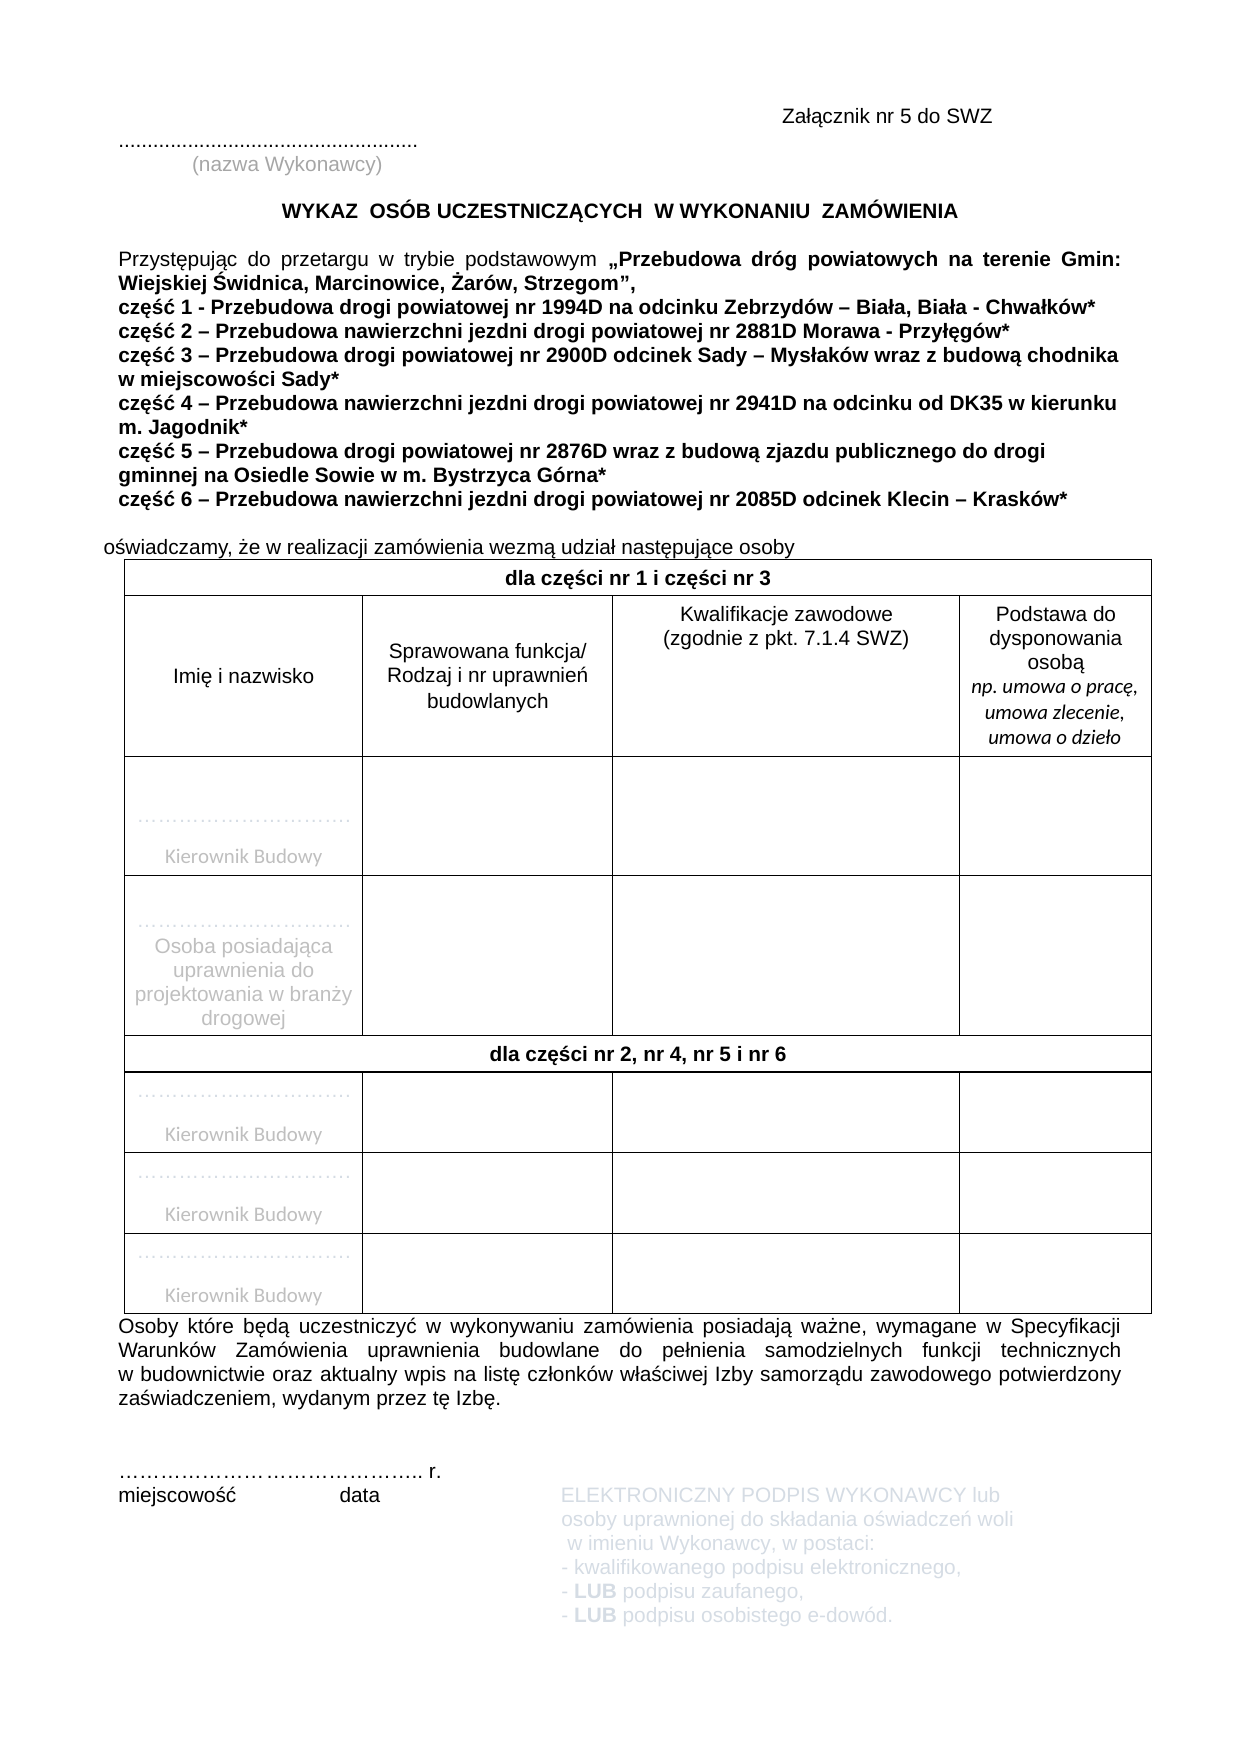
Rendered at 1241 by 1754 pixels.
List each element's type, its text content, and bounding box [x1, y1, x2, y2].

table_cell Imię i nazwisko [125, 596, 362, 756]
table_cell [613, 757, 959, 875]
text - LUB podpisu zaufanego, [561, 1579, 1122, 1603]
text - kwalifikowanego podpisu elektronicznego, [561, 1555, 1122, 1579]
text część 3 – Przebudowa drogi powiatowej nr 2900D odcinek Sady – Mysłaków wraz z budową chodnika w miejscowości Sady* [118, 343, 1122, 391]
table_cell …………………………. Kierownik Budowy [125, 1234, 362, 1313]
text ………………… ………………….. r. [118, 1459, 1122, 1483]
text część 4 – Przebudowa nawierzchni jezdni drogi powiatowej nr 2941D na odcinku od DK35 w kierunku m. Jagodnik* [118, 391, 1122, 439]
table_cell Podstawa do dysponowania osobą np. umowa o pracę, umowa zlecenie, umowa o dzieło [960, 596, 1151, 756]
text Załącznik nr 5 do SWZ [708, 103, 1122, 127]
text (nazwa Wykonawcy) [118, 151, 1122, 175]
table_cell [613, 1153, 959, 1232]
text .................................................... [118, 127, 1122, 151]
table_cell …………………………. Kierownik Budowy [125, 1153, 362, 1232]
table_cell [363, 1234, 612, 1313]
text część 1 - Przebudowa drogi powiatowej nr 1994D na odcinku Zebrzydów – Biała, Biała - Chwałków* [118, 295, 1122, 319]
table_cell Kwalifikacje zawodowe (zgodnie z pkt. 7.1.4 SWZ) [613, 596, 959, 756]
table_cell …………………………. Kierownik Budowy [125, 757, 362, 875]
text osoby uprawnionej do składania oświadczeń woli [561, 1507, 1122, 1531]
table_cell Sprawowana funkcja/ Rodzaj i nr uprawnień budowlanych [363, 596, 612, 756]
table_cell [960, 1153, 1151, 1232]
table_cell [960, 876, 1151, 1035]
text w imieniu Wykonawcy, w postaci: [561, 1531, 1122, 1555]
table_cell [363, 757, 612, 875]
table_cell [960, 757, 1151, 875]
table_cell [960, 1234, 1151, 1313]
table_header dla części nr 1 i części nr 3 [125, 560, 1151, 595]
table_cell [363, 1153, 612, 1232]
table_cell dla części nr 2, nr 4, nr 5 i nr 6 [125, 1036, 1151, 1071]
table_cell [363, 876, 612, 1035]
text część 6 – Przebudowa nawierzchni jezdni drogi powiatowej nr 2085D odcinek Klecin – Krasków* [118, 487, 1122, 511]
text część 2 – Przebudowa nawierzchni jezdni drogi powiatowej nr 2881D Morawa - Przyłęgów* [118, 319, 1122, 343]
text oświadczamy, że w realizacji zamówienia wezmą udział następujące osoby [103, 535, 1122, 559]
text WYKAZ OSÓB UCZESTNICZĄCYCH W WYKONANIU ZAMÓWIENIA [118, 199, 1122, 223]
table_cell [613, 876, 959, 1035]
text - LUB podpisu osobistego e-dowód. [561, 1603, 1122, 1627]
table_cell [363, 1073, 612, 1152]
table_cell …………………………. Kierownik Budowy [125, 1073, 362, 1152]
table_cell [613, 1073, 959, 1152]
text miejscowość data ELEKTRONICZNY PODPIS WYKONAWCY lub [118, 1483, 1122, 1507]
table_cell [613, 1234, 959, 1313]
text Osoby które będą uczestniczyć w wykonywaniu zamówienia posiadają ważne, wymagane w Specyfikacji Warunków Zamówienia uprawnienia budowlane do pełnienia samodzielnych funkcji technicznych w budownictwie oraz aktualny wpis na listę członków właściwej Izby samorządu zawodowego potwierdzony zaświadczeniem, wydanym przez tę Izbę. [118, 1314, 1122, 1410]
table_cell [960, 1073, 1151, 1152]
text Przystępując do przetargu w trybie podstawowym „Przebudowa dróg powiatowych na terenie Gmin: Wiejskiej Świdnica, Marcinowice, Żarów, Strzegom”, [118, 247, 1122, 295]
table_cell …………………………. Osoba posiadająca uprawnienia do projektowania w branży drogowej [125, 876, 362, 1035]
text część 5 – Przebudowa drogi powiatowej nr 2876D wraz z budową zjazdu publicznego do drogi gminnej na Osiedle Sowie w m. Bystrzyca Górna* [118, 439, 1122, 487]
